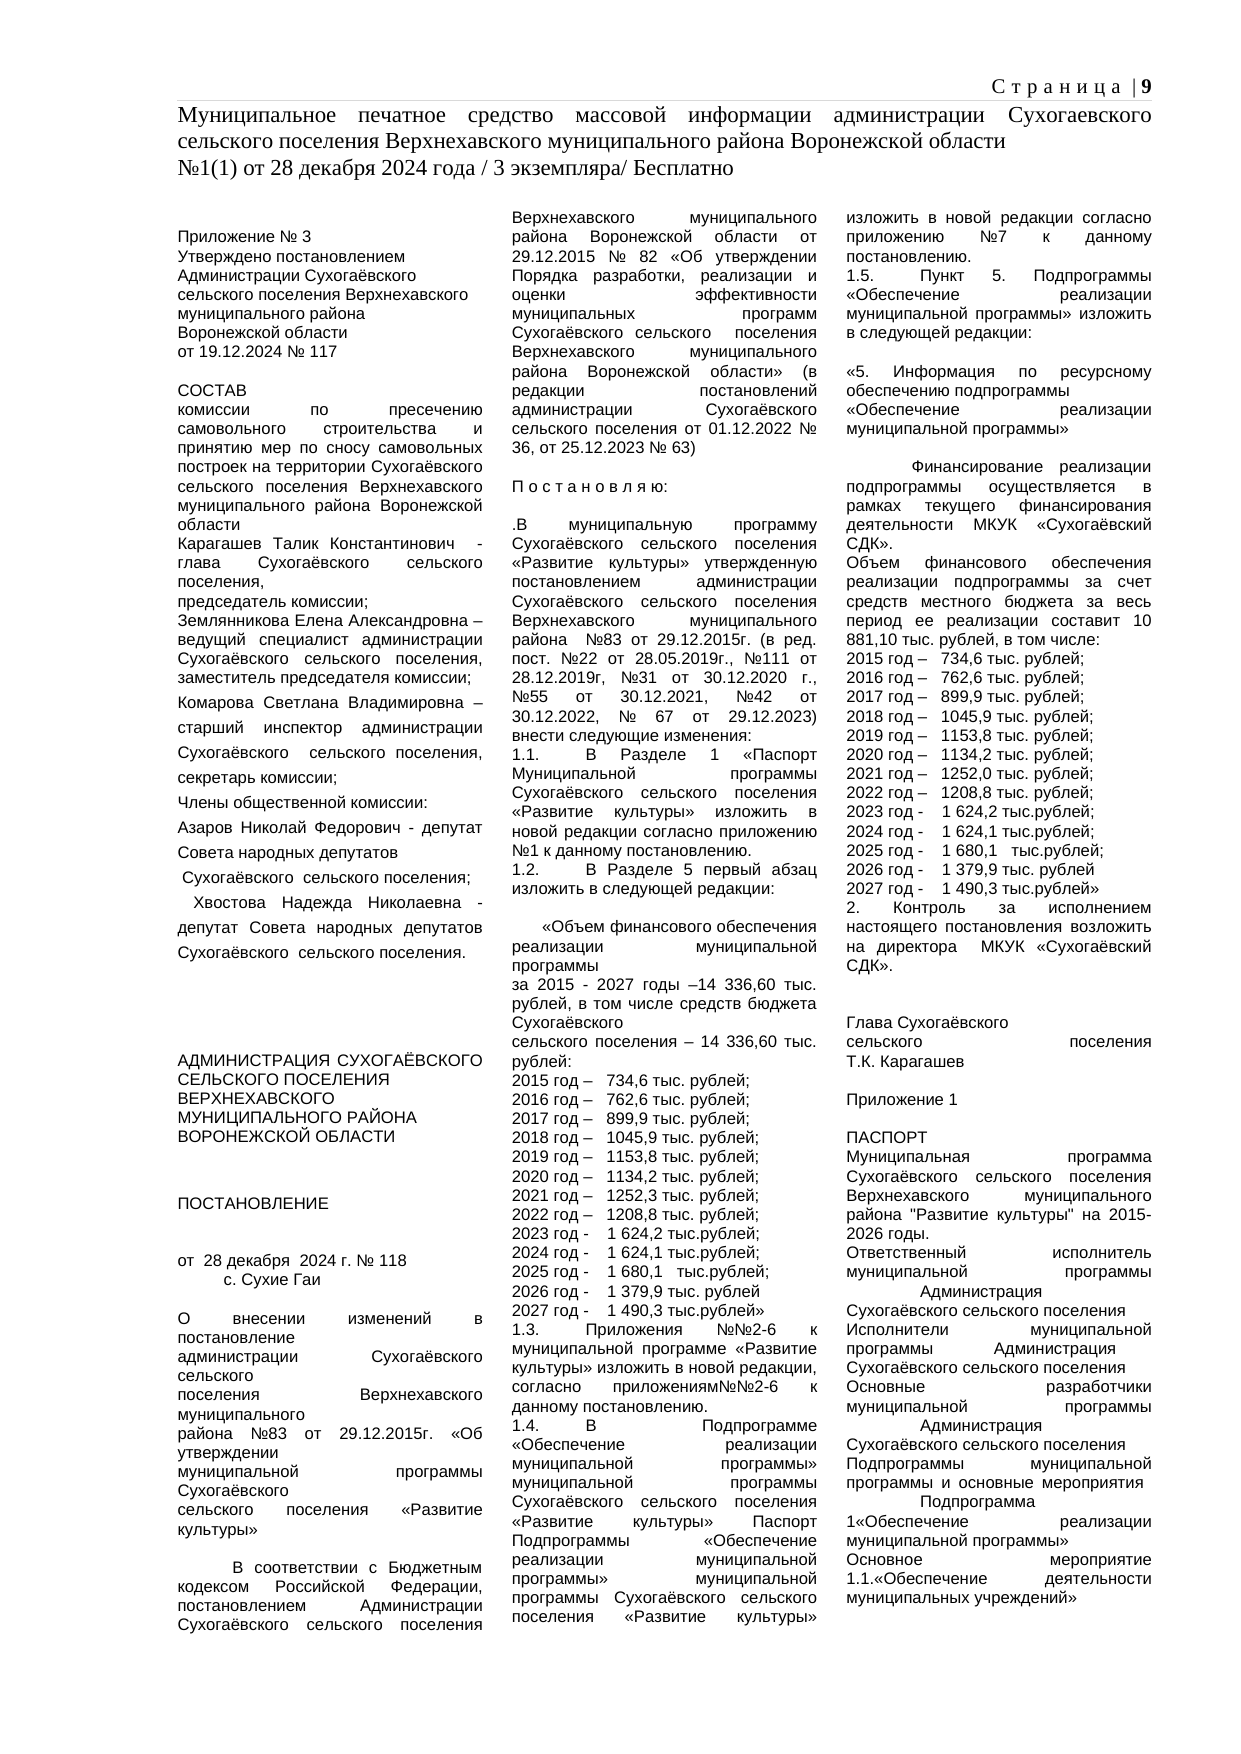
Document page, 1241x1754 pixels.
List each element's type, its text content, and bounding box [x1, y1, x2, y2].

text 2018 год – 1045,9 тыс. рублей; [512, 1128, 817, 1147]
text комиссии по пресечению самовольного строительства и принятию мер по сносу самовольных построек на территории Сухогаёвского сельского поселения Верхнехавского муниципального района Воронежской области [177, 400, 483, 534]
text ВЕРХНЕХАВСКОГО МУНИЦИПАЛЬНОГО РАЙОНА [177, 1089, 483, 1127]
text от 19.12.2024 № 117 [177, 342, 483, 361]
text 2022 год – 1208,8 тыс. рублей; [512, 1205, 817, 1224]
text 2017 год – 899,9 тыс. рублей; [512, 1109, 817, 1128]
text 1.3. Приложения №№2-6 к муниципальной программе «Развитие культуры» изложить в новой редакции, согласно приложениям№№2-6 к данному постановлению. [512, 1320, 817, 1416]
text Финансирование реализации подпрограммы осуществляется в рамках текущего финансирования деятельности МКУК «Сухогаёвский СДК». [846, 457, 1152, 553]
text 2026 год - 1 379,9 тыс. рублей [846, 860, 1152, 879]
text 2021 год – 1252,3 тыс. рублей; [512, 1186, 817, 1205]
text 2027 год - 1 490,3 тыс.рублей» [512, 1301, 817, 1320]
text сельского поселения Верхнехавского [177, 285, 483, 304]
text 1.2. В Разделе 5 первый абзац изложить в следующей редакции: [512, 860, 817, 898]
text СОСТАВ [177, 381, 483, 400]
text 2023 год - 1 624,2 тыс.рублей; [512, 1224, 817, 1243]
text 2. Контроль за исполнением настоящего постановления возложить на директора МКУК «Сухогаёвский СДК». [846, 898, 1152, 975]
text АДМИНИСТРАЦИЯ СУХОГАЁВСКОГО СЕЛЬСКОГО ПОСЕЛЕНИЯ [177, 1051, 483, 1089]
text 2022 год – 1208,8 тыс. рублей; [846, 783, 1152, 802]
text 2018 год – 1045,9 тыс. рублей; [846, 706, 1152, 726]
text П о с т а н о в л я ю: [512, 476, 817, 496]
text 1.1. В Разделе 1 «Паспорт Муниципальной программы Сухогаёвского сельского поселения «Развитие культуры» изложить в новой редакции согласно приложению №1 к данному постановлению. [512, 745, 817, 860]
text 2016 год – 762,6 тыс. рублей; [846, 668, 1152, 687]
text 1.4. В Подпрограмме «Обеспечение реализации муниципальной программы» муниципальной программы Сухогаёвского сельского поселения «Развитие культуры» Паспорт Подпрограммы «Обеспечение реализации муниципальной программы» муниципальной программы Сухогаёвского сельского поселения «Развитие культуры» изложить в новой редакции согласно приложению №7 к данному постановлению. [512, 1416, 817, 1626]
text 1.5. Пункт 5. Подпрограммы «Обеспечение реализации муниципальной программы» изложить в следующей редакции: [846, 266, 1152, 342]
text Исполнители муниципальной программы Администрация Сухогаёвского сельского поселения [846, 1320, 1152, 1377]
text .В муниципальную программу Сухогаёвского сельского поселения «Развитие культуры» утвержденную постановлением администрации Сухогаёвского сельского поселения Верхнехавского муниципального района №83 от 29.12.2015г. (в ред. пост. №22 от 28.05.2019г., №111 от 28.12.2019г, №31 от 30.12.2020 г., №55 от 30.12.2021, №42 от 30.12.2022, № 67 от 29.12.2023) внести следующие изменения: [512, 515, 817, 745]
text Утверждено постановлением [177, 246, 483, 266]
text муниципального района [177, 304, 483, 323]
text 2024 год - 1 624,1 тыс.рублей; [512, 1243, 817, 1262]
text О внесении изменений в постановление [177, 1308, 483, 1347]
text Землянникова Елена Александровна – ведущий специалист администрации Сухогаёвского сельского поселения, заместитель председателя комиссии; [177, 611, 483, 687]
text администрации Сухогаёвского сельского [177, 1347, 483, 1385]
text с. Сухие Гаи [177, 1270, 483, 1289]
text Члены общественной комиссии: [177, 787, 483, 812]
text 2019 год – 1153,8 тыс. рублей; [846, 726, 1152, 745]
text «Объем финансового обеспечения реализации муниципальной программы [512, 917, 817, 975]
text 2021 год – 1252,0 тыс. рублей; [846, 764, 1152, 783]
text «5. Информация по ресурсному обеспечению подпрограммы [846, 361, 1152, 400]
text Азаров Николай Федорович - депутат Совета народных депутатов [177, 812, 483, 862]
text 2027 год - 1 490,3 тыс.рублей» [846, 879, 1152, 898]
text за 2015 - 2027 годы –14 336,60 тыс. рублей, в том числе средств бюджета Сухогаёвского [512, 975, 817, 1032]
text Приложение № 3 [177, 227, 483, 246]
text 2026 год - 1 379,9 тыс. рублей [512, 1281, 817, 1301]
text сельского поселения «Развитие культуры» [177, 1500, 483, 1538]
text 2024 год - 1 624,1 тыс.рублей; [846, 821, 1152, 841]
text Приложение 1 [846, 1090, 1152, 1109]
text В соответствии с Бюджетным кодексом Российской Федерации, постановлением Администрации Сухогаёвского сельского поселения Верхнехавского муниципального района Воронежской области от 29.12.2015 № 82 «Об утверждении Порядка разработки, реализации и оценки эффективности муниципальных программ Сухогаёвского сельского поселения Верхнехавского муниципального района Воронежской области» (в редакции постановлений администрации Сухогаёвского сельского поселения от 01.12.2022 № 36, от 25.12.2023 № 63) [512, 208, 817, 457]
text «Обеспечение реализации муниципальной программы» [846, 400, 1152, 438]
text 2017 год – 899,9 тыс. рублей; [846, 687, 1152, 706]
text 2020 год – 1134,2 тыс. рублей; [512, 1166, 817, 1186]
text 2025 год - 1 680,1 тыс.рублей; [846, 841, 1152, 860]
text сельского поселения – 14 336,60 тыс. рублей: [512, 1032, 817, 1071]
text Объем финансового обеспечения реализации подпрограммы за счет средств местного бюджета за весь период ее реализации составит 10 881,10 тыс. рублей, в том числе: [846, 553, 1152, 649]
text ВОРОНЕЖСКОЙ ОБЛАСТИ [177, 1127, 483, 1146]
text района №83 от 29.12.2015г. «Об утверждении [177, 1423, 483, 1462]
text Администрации Сухогаёвского [177, 266, 483, 285]
text Глава Сухогаёвского [846, 1013, 1152, 1032]
text муниципальной программы Сухогаёвского [177, 1462, 483, 1500]
text 2015 год – 734,6 тыс. рублей; [512, 1071, 817, 1090]
text Карагашев Талик Константинович - глава Сухогаёвского сельского поселения, председатель комиссии; [177, 534, 483, 611]
text Муниципальная программа Сухогаёвского сельского поселения Верхнехавского муниципального района "Развитие культуры" на 2015-2026 годы. [846, 1147, 1152, 1243]
text 2020 год – 1134,2 тыс. рублей; [846, 745, 1152, 764]
text Сухогаёвского сельского поселения; [177, 862, 483, 887]
text Воронежской области [177, 323, 483, 342]
text 2019 год – 1153,8 тыс. рублей; [512, 1147, 817, 1166]
text ПАСПОРТ [846, 1128, 1152, 1147]
text Основные разработчики муниципальной программы Администрация Сухогаёвского сельского поселения [846, 1377, 1152, 1454]
text Подпрограммы муниципальной программы и основные мероприятия Подпрограмма 1«Обеспечение реализации муниципальной программы» [846, 1454, 1152, 1550]
text от 28 декабря 2024 г. № 118 [177, 1251, 483, 1270]
text 2016 год – 762,6 тыс. рублей; [512, 1090, 817, 1109]
text Ответственный исполнитель муниципальной программы Администрация Сухогаёвского сельского поселения [846, 1243, 1152, 1320]
text 2025 год - 1 680,1 тыс.рублей; [512, 1262, 817, 1281]
text Комарова Светлана Владимировна – старший инспектор администрации Сухогаёвского сельского поселения, секретарь комиссии; [177, 687, 483, 787]
text 2023 год - 1 624,2 тыс.рублей; [846, 802, 1152, 821]
text 2015 год – 734,6 тыс. рублей; [846, 649, 1152, 668]
text сельского поселения Т.К. Карагашев [846, 1032, 1152, 1071]
text поселения Верхнехавского муниципального [177, 1385, 483, 1423]
text ПОСТАНОВЛЕНИЕ [177, 1193, 483, 1213]
text Основное мероприятие 1.1.«Обеспечение деятельности муниципальных учреждений» [846, 1550, 1152, 1607]
text Хвостова Надежда Николаевна - депутат Совета народных депутатов Сухогаёвского сельского поселения. [177, 887, 483, 962]
